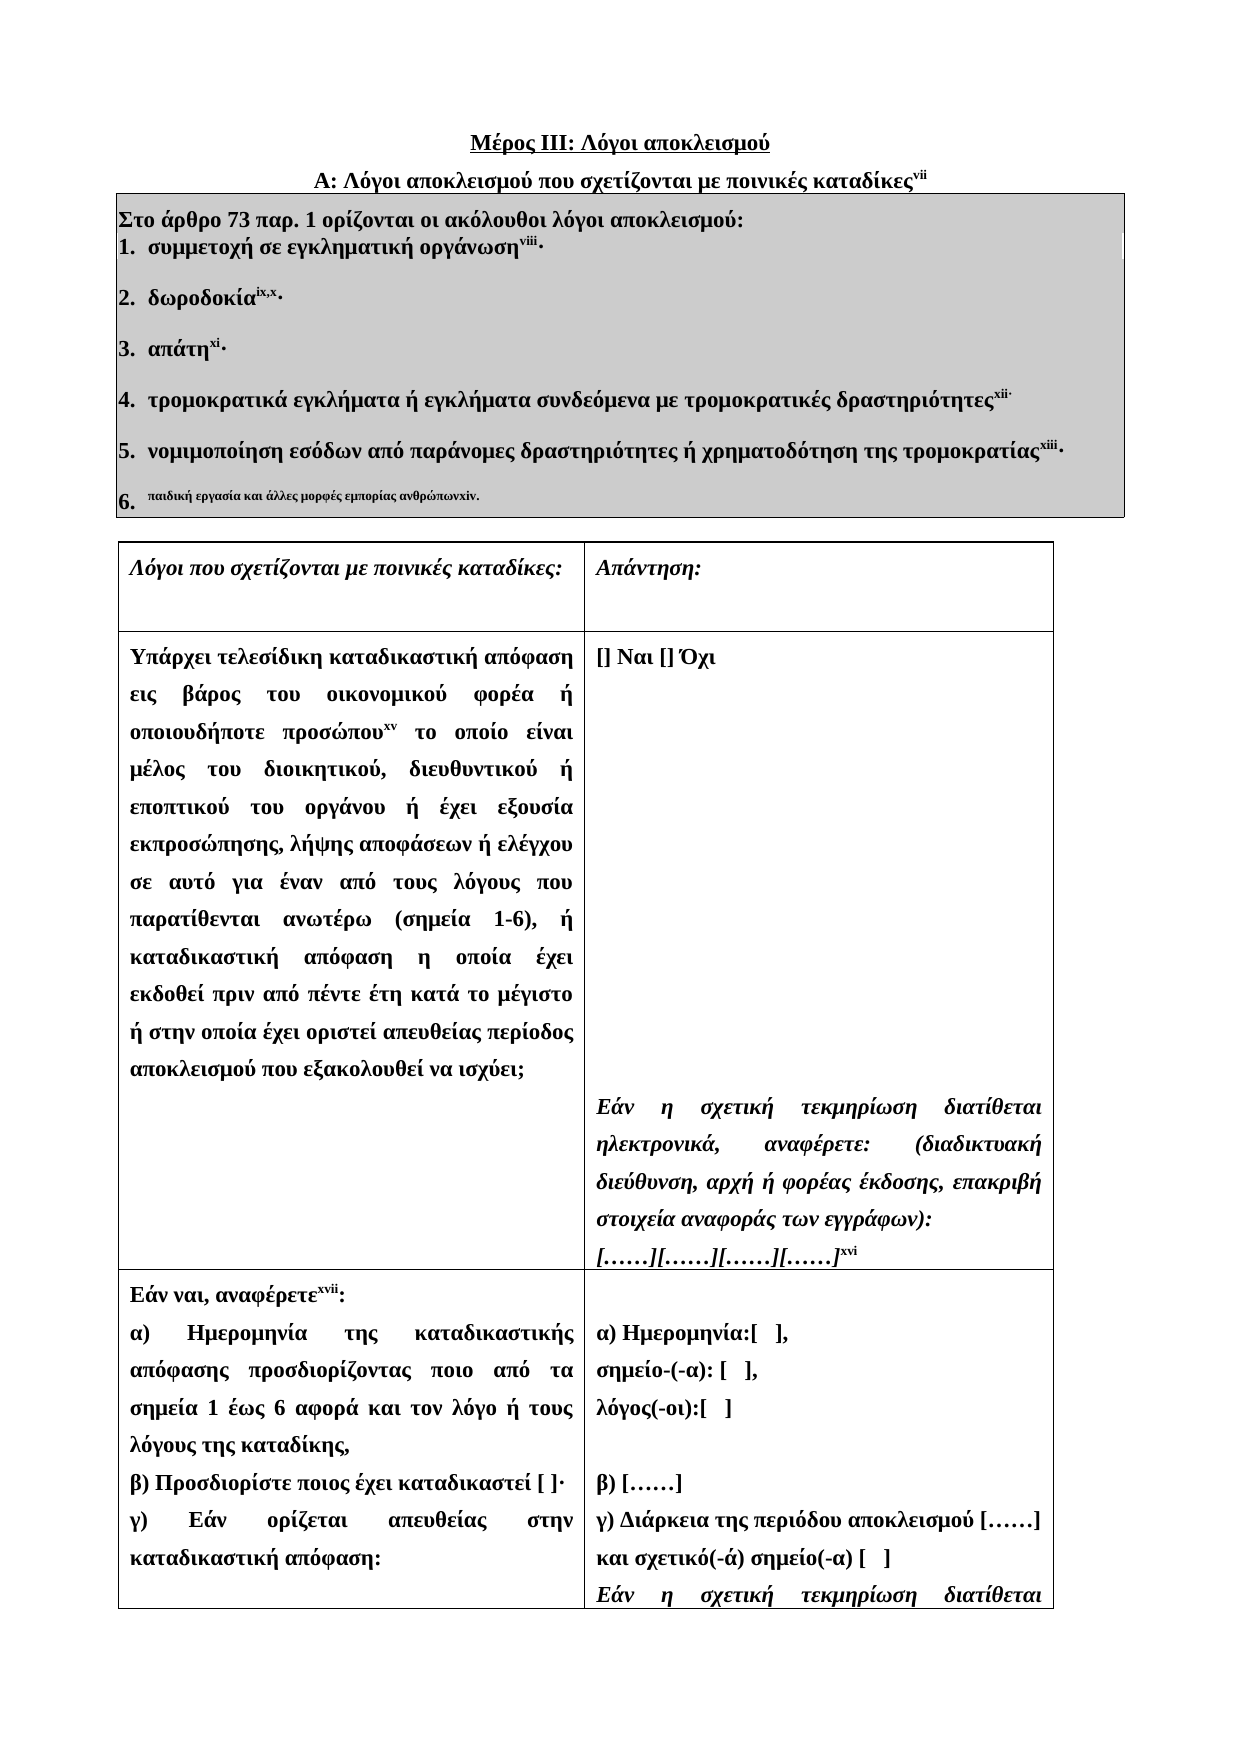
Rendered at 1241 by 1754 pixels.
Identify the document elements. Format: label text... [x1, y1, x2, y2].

list παιδική εργασία και άλλες μορφές εμπορίας ανθρώπων. [117, 486, 1124, 517]
table_header Λόγοι που σχετίζονται με ποινικές καταδίκες: [119, 543, 584, 631]
list τρομοκρατικά εγκλήματα ή εγκλήματα συνδεόμενα με τρομοκρατικές δραστηριότητες· [117, 384, 1124, 412]
list απάτη· [117, 333, 1124, 361]
table_header Απάντηση: [585, 543, 1053, 631]
list δωροδοκία,· [117, 282, 1124, 310]
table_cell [585, 1270, 1053, 1608]
list συμμετοχή σε εγκληματική οργάνωση· [118, 233, 1122, 259]
table_cell [] Ναι [] Όχι Εάν η σχετική τεκμηρίωση διατίθεται ηλεκτρονικά, αναφέρετε: (διαδικτυακή διεύθυνση, αρχή ή φορέας έκδοσης, επακριβή στοιχεία αναφοράς των εγγράφων): [……][……][……][……] [585, 632, 1053, 1269]
text Μέρος III: Λόγοι αποκλεισμού [118, 118, 1122, 156]
text Στο άρθρο 73 παρ. 1 ορίζονται οι ακόλουθοι λόγοι αποκλεισμού: [117, 194, 1124, 233]
table_cell Υπάρχει τελεσίδικη καταδικαστική απόφαση εις βάρος του οικονομικού φορέα ή οποιουδήποτε προσώπου το οποίο είναι μέλος του διοικητικού, διευθυντικού ή εποπτικού του οργάνου ή έχει εξουσία εκπροσώπησης, λήψης αποφάσεων ή ελέγχου σε αυτό για έναν από τους λόγους που παρατίθενται ανωτέρω (σημεία 1-6), ή καταδικαστική απόφαση η οποία έχει εκδοθεί πριν από πέντε έτη κατά το μέγιστο ή στην οποία έχει οριστεί απευθείας περίοδος αποκλεισμού που εξακολουθεί να ισχύει; [119, 632, 584, 1269]
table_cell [119, 1270, 584, 1608]
list νομιμοποίηση εσόδων από παράνομες δραστηριότητες ή χρηματοδότηση της τρομοκρατίας· [117, 435, 1124, 463]
text Α: Λόγοι αποκλεισμού που σχετίζονται με ποινικές καταδίκες [118, 156, 1122, 193]
